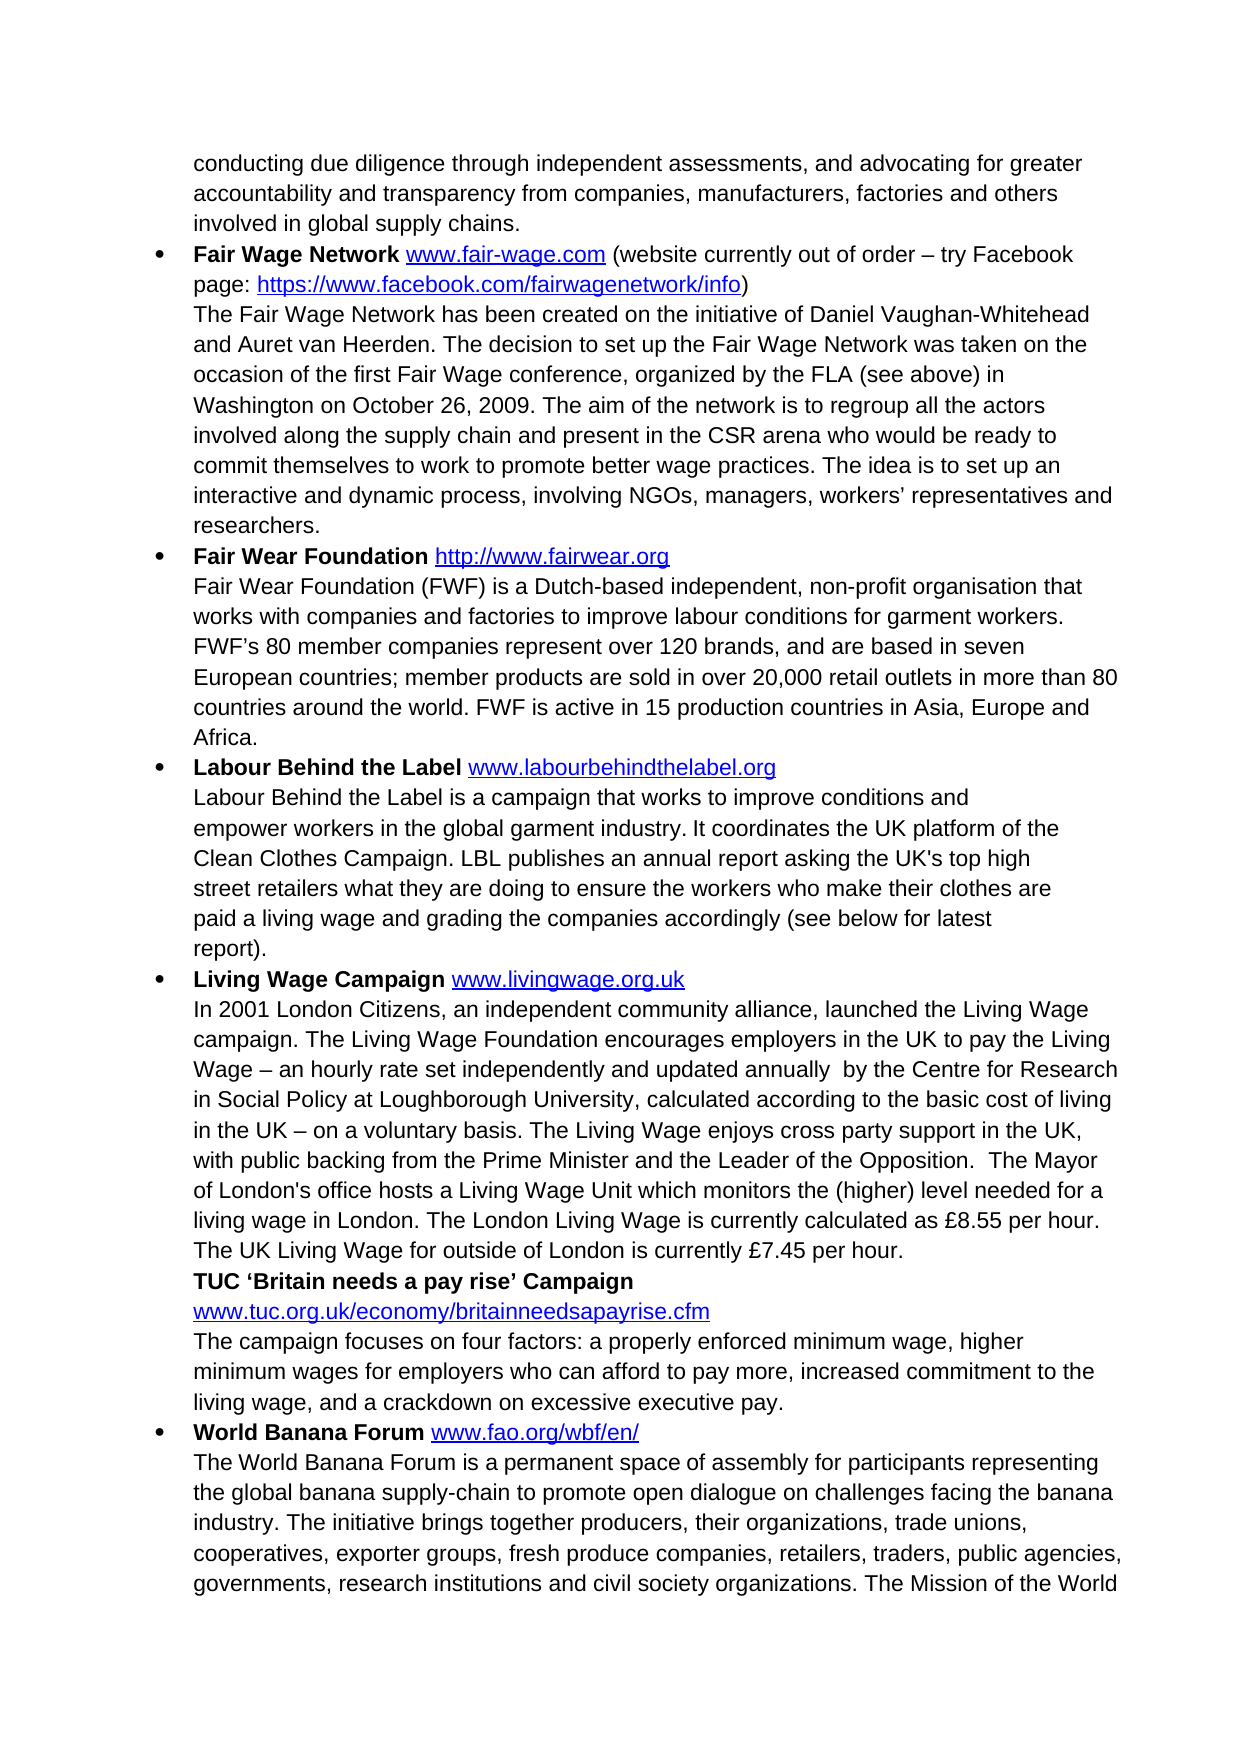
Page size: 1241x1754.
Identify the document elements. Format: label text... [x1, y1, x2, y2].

list Fair Wear Foundation http://www.fairwear.org Fair Wear Foundation (FWF) is a Dutch-based independent, non-profit organisation that works with companies and factories to improve labour conditions for garment workers. FWF’s 80 member companies represent over 120 brands, and are based in seven European countries; member products are sold in over 20,000 retail outlets in more than 80 countries around the world. FWF is active in 15 production countries in Asia, Europe and Africa. [156, 543, 1122, 750]
list Labour Behind the Label www.labourbehindthelabel.org Labour Behind the Label is a campaign that works to improve conditions and empower workers in the global garment industry. It coordinates the UK platform of the Clean Clothes Campaign. LBL publishes an annual report asking the UK's top high street retailers what they are doing to ensure the workers who make their clothes are paid a living wage and grading the companies accordingly (see below for latest report). [156, 754, 1063, 962]
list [156, 1419, 1122, 1596]
list TUC ‘Britain needs a pay rise’ Campaign www.tuc.org.uk/economy/britainneedsapayrise.cfm The campaign focuses on four factors: a properly enforced minimum wage, higher minimum wages for employers who can afford to pay more, increased commitment to the living wage, and a crackdown on excessive executive pay. [193, 1268, 1122, 1415]
list Living Wage Campaign www.livingwage.org.uk In 2001 London Citizens, an independent community alliance, launched the Living Wage campaign. The Living Wage Foundation encourages employers in the UK to pay the Living Wage – an hourly rate set independently and updated annually by the Centre for Research in Social Policy at Loughborough University, calculated according to the basic cost of living in the UK – on a voluntary basis. The Living Wage enjoys cross party support in the UK, with public backing from the Prime Minister and the Leader of the Opposition. The Mayor of London's office hosts a Living Wage Unit which monitors the (higher) level needed for a living wage in London. The London Living Wage is currently calculated as £8.55 per hour. The UK Living Wage for outside of London is currently £7.45 per hour. [156, 966, 1122, 1264]
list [156, 150, 1122, 237]
list Fair Wage Network www.fair-wage.com (website currently out of order – try Facebook page: https://www.facebook.com/fairwagenetwork/info) The Fair Wage Network has been created on the initiative of Daniel Vaughan-Whitehead and Auret van Heerden. The decision to set up the Fair Wage Network was taken on the occasion of the first Fair Wage conference, organized by the FLA (see above) in Washington on October 26, 2009. The aim of the network is to regroup all the actors involved along the supply chain and present in the CSR arena who would be ready to commit themselves to work to promote better wage practices. The idea is to set up an interactive and dynamic process, involving NGOs, managers, workers’ representatives and researchers. [156, 241, 1122, 539]
